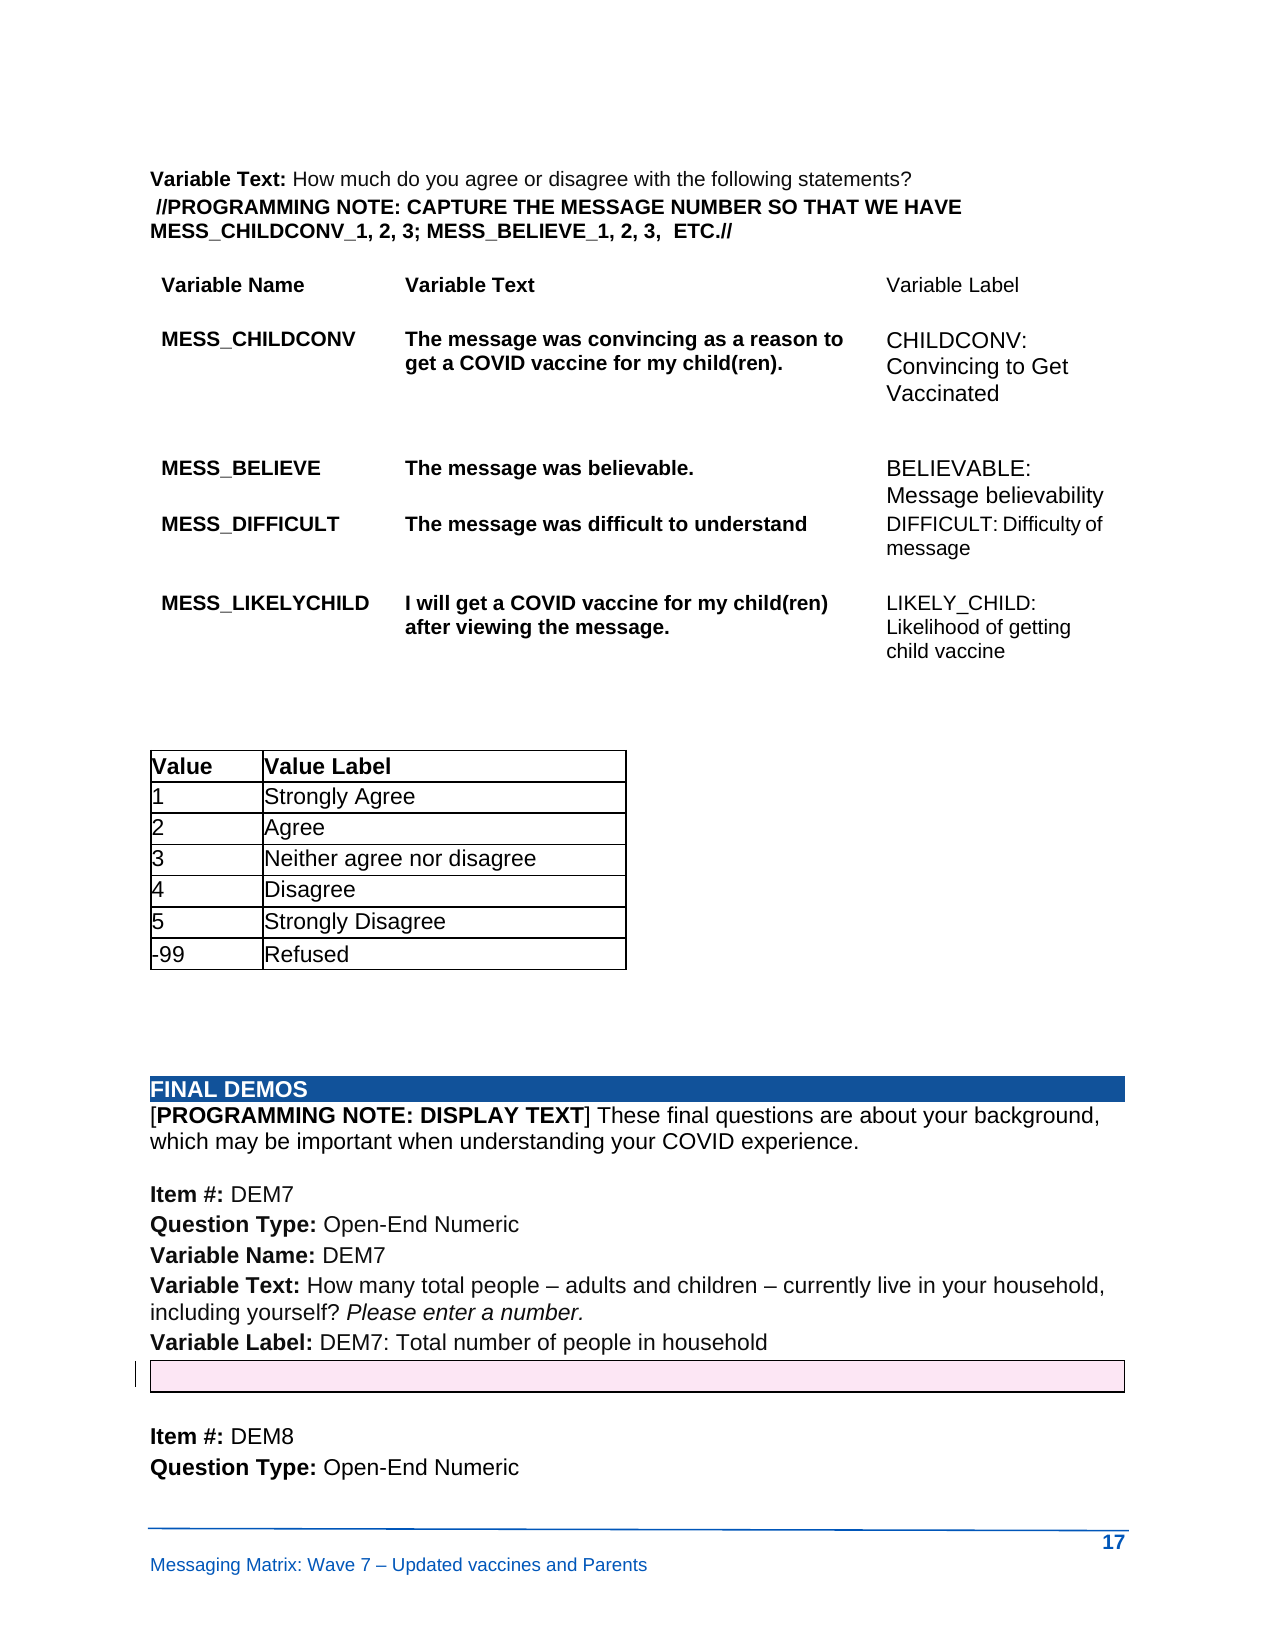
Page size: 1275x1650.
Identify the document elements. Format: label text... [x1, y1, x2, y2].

text Variable Name: DEM7 [150, 1242, 1125, 1268]
table_cell DIFFICULT: Difficulty of message [875, 512, 1124, 591]
text Variable Label: DEM7: Total number of people in household [150, 1329, 1125, 1356]
table_header Variable Text [394, 273, 875, 327]
table_cell 3 [152, 845, 262, 875]
table_cell MESS_LIKELYCHILD [150, 591, 394, 719]
table_cell Disagree [264, 876, 625, 906]
table_cell The message was believable. [394, 455, 875, 512]
text //PROGRAMMING NOTE: CAPTURE THE MESSAGE NUMBER SO THAT WE HAVE MESS_CHILDCONV_1, 2, 3; MESS_BELIEVE_1, 2, 3, ETC.// [150, 194, 1125, 242]
table_cell MESS_CHILDCONV [150, 327, 394, 455]
text Item #: DEM7 [150, 1181, 1125, 1207]
table_cell 1 [152, 783, 262, 812]
table_header Value Label [264, 751, 625, 781]
table_cell -99 [152, 939, 262, 968]
text Variable Text: How many total people – adults and children – currently live in your household, including yourself? Please enter a number. [150, 1272, 1125, 1325]
table_cell The message was difficult to understand [394, 512, 875, 591]
table_cell Strongly Disagree [264, 908, 625, 937]
table_cell MESS_BELIEVE [150, 455, 394, 512]
table_cell 5 [152, 908, 262, 937]
text Variable Text: How much do you agree or disagree with the following statements? [150, 166, 1125, 190]
text [PROGRAMMING NOTE: DISPLAY TEXT] These final questions are about your background, which may be important when understanding your COVID experience. [150, 1102, 1125, 1154]
table_cell The message was convincing as a reason to get a COVID vaccine for my child(ren). [394, 327, 875, 455]
text Question Type: Open-End Numeric [150, 1211, 1125, 1238]
table_cell MESS_DIFFICULT [150, 512, 394, 591]
table_cell Agree [264, 814, 625, 843]
table_header Variable Label [875, 273, 1092, 327]
table_cell 2 [152, 814, 262, 843]
table_cell LIKELY_CHILD: Likelihood of getting child vaccine [875, 591, 1124, 719]
text Question Type: Open-End Numeric [150, 1453, 1125, 1480]
table_cell 4 [152, 876, 262, 906]
table_cell Strongly Agree [264, 783, 625, 812]
table_cell CHILDCONV: Convincing to Get Vaccinated [875, 327, 1124, 455]
text FINAL DEMOS [150, 1076, 1125, 1102]
text Item #: DEM8 [150, 1423, 1125, 1449]
table_cell Refused [264, 939, 625, 968]
table_header Variable Name [150, 273, 394, 327]
table_header Value [152, 751, 262, 781]
table_cell I will get a COVID vaccine for my child(ren) after viewing the message. [394, 591, 875, 719]
table_cell Neither agree nor disagree [264, 845, 625, 875]
table_cell BELIEVABLE: Message believability [875, 455, 1124, 512]
